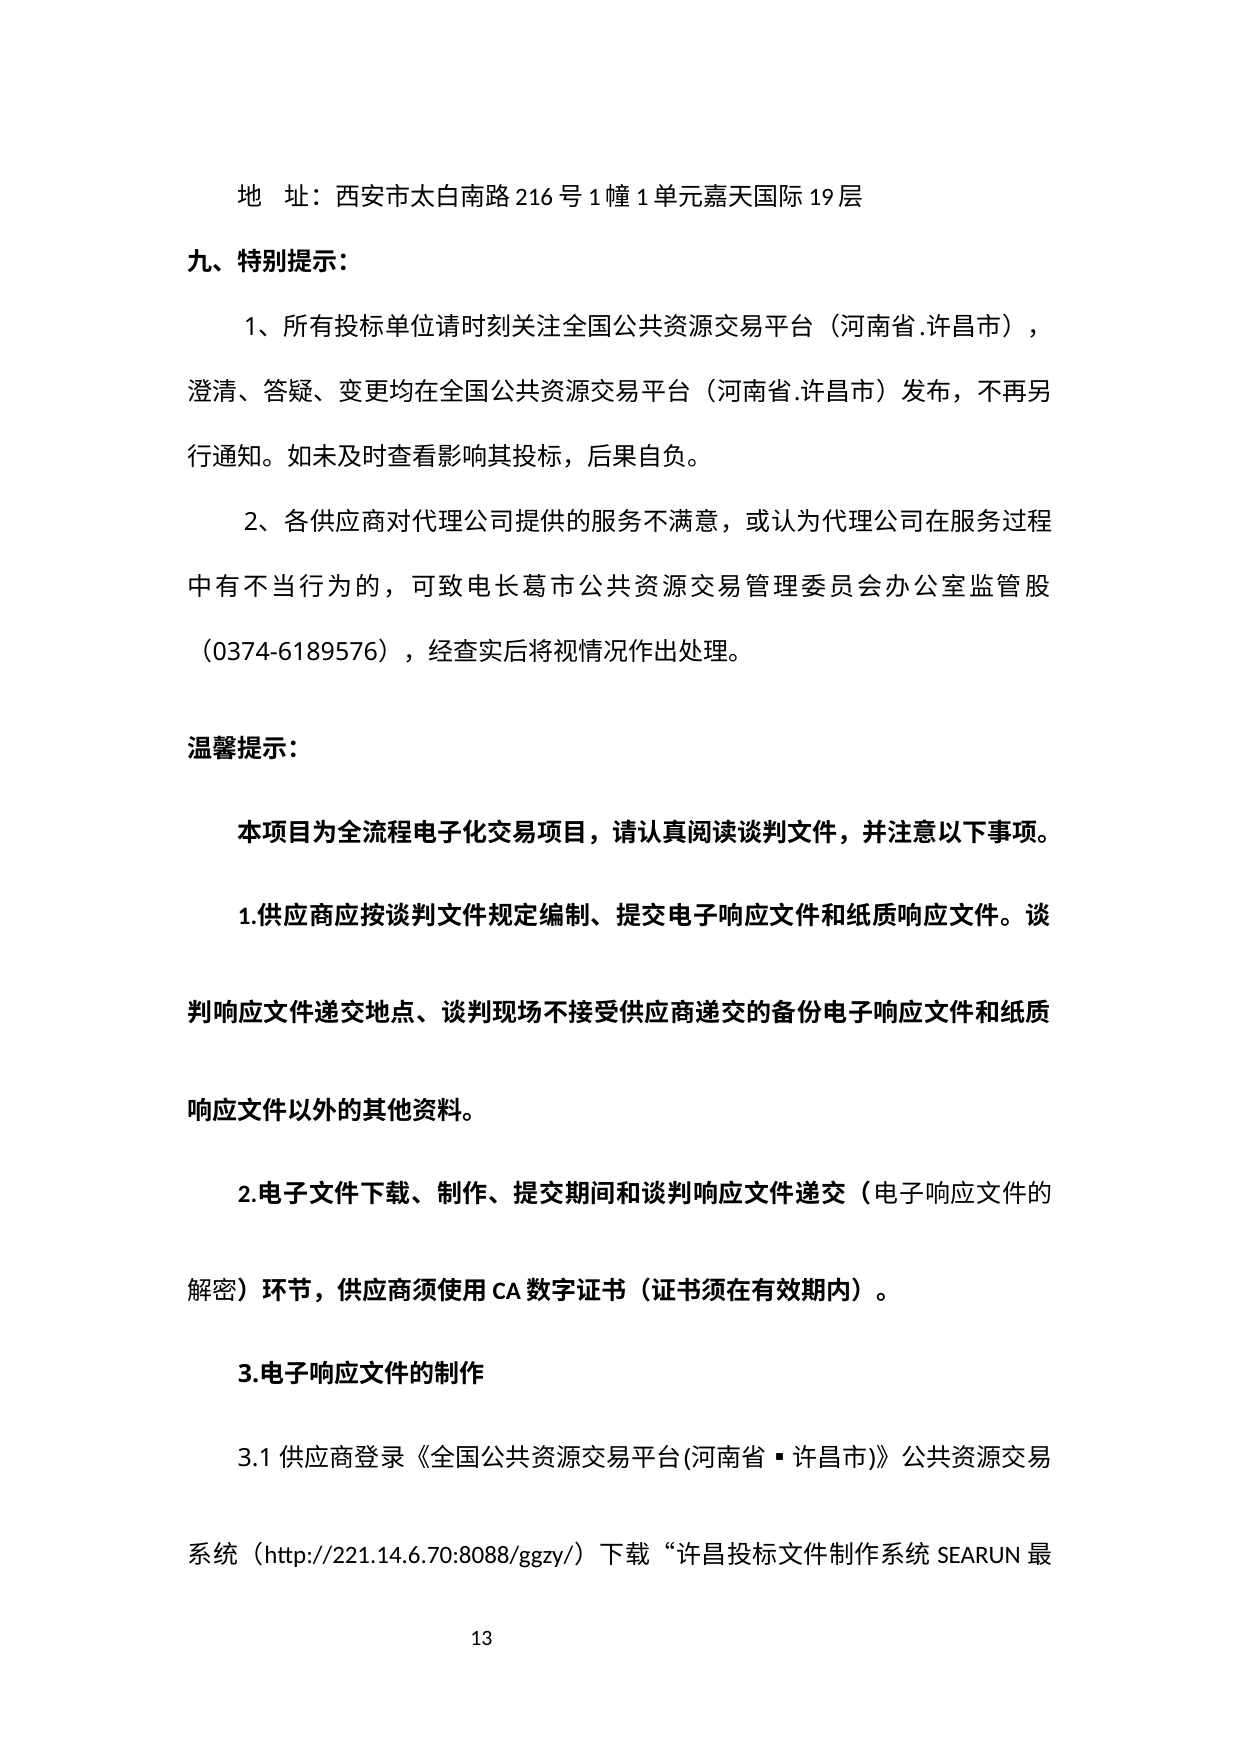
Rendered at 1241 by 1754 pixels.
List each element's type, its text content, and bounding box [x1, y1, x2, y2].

text 本项目为全流程电子化交易项目，请认真阅读谈判文件，并注意以下事项。 [187, 798, 1053, 863]
text 2.电子文件下载、制作、提交期间和谈判响应文件递交（电子响应文件的解密）环节，供应商须使用CA数字证书（证书须在有效期内）。 [187, 1159, 1053, 1321]
text 3.电子响应文件的制作 [187, 1339, 1053, 1404]
text 1、所有投标单位请时刻关注全国公共资源交易平台（河南省.许昌市），澄清、答疑、变更均在全国公共资源交易平台（河南省.许昌市）发布，不再另行通知。如未及时查看影响其投标，后果自负。 [187, 292, 1053, 487]
text 九、特别提示： [187, 227, 1053, 292]
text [187, 1423, 1053, 1585]
text 1.供应商应按谈判文件规定编制、提交电子响应文件和纸质响应文件。谈判响应文件递交地点、谈判现场不接受供应商递交的备份电子响应文件和纸质响应文件以外的其他资料。 [187, 881, 1053, 1141]
text 地 址：西安市太白南路216号1幢1单元嘉天国际19层 [187, 162, 1053, 227]
text 2、各供应商对代理公司提供的服务不满意，或认为代理公司在服务过程中有不当行为的，可致电长葛市公共资源交易管理委员会办公室监管股（0374-6189576），经查实后将视情况作出处理。 [187, 487, 1053, 682]
text 温馨提示： [187, 714, 1053, 779]
